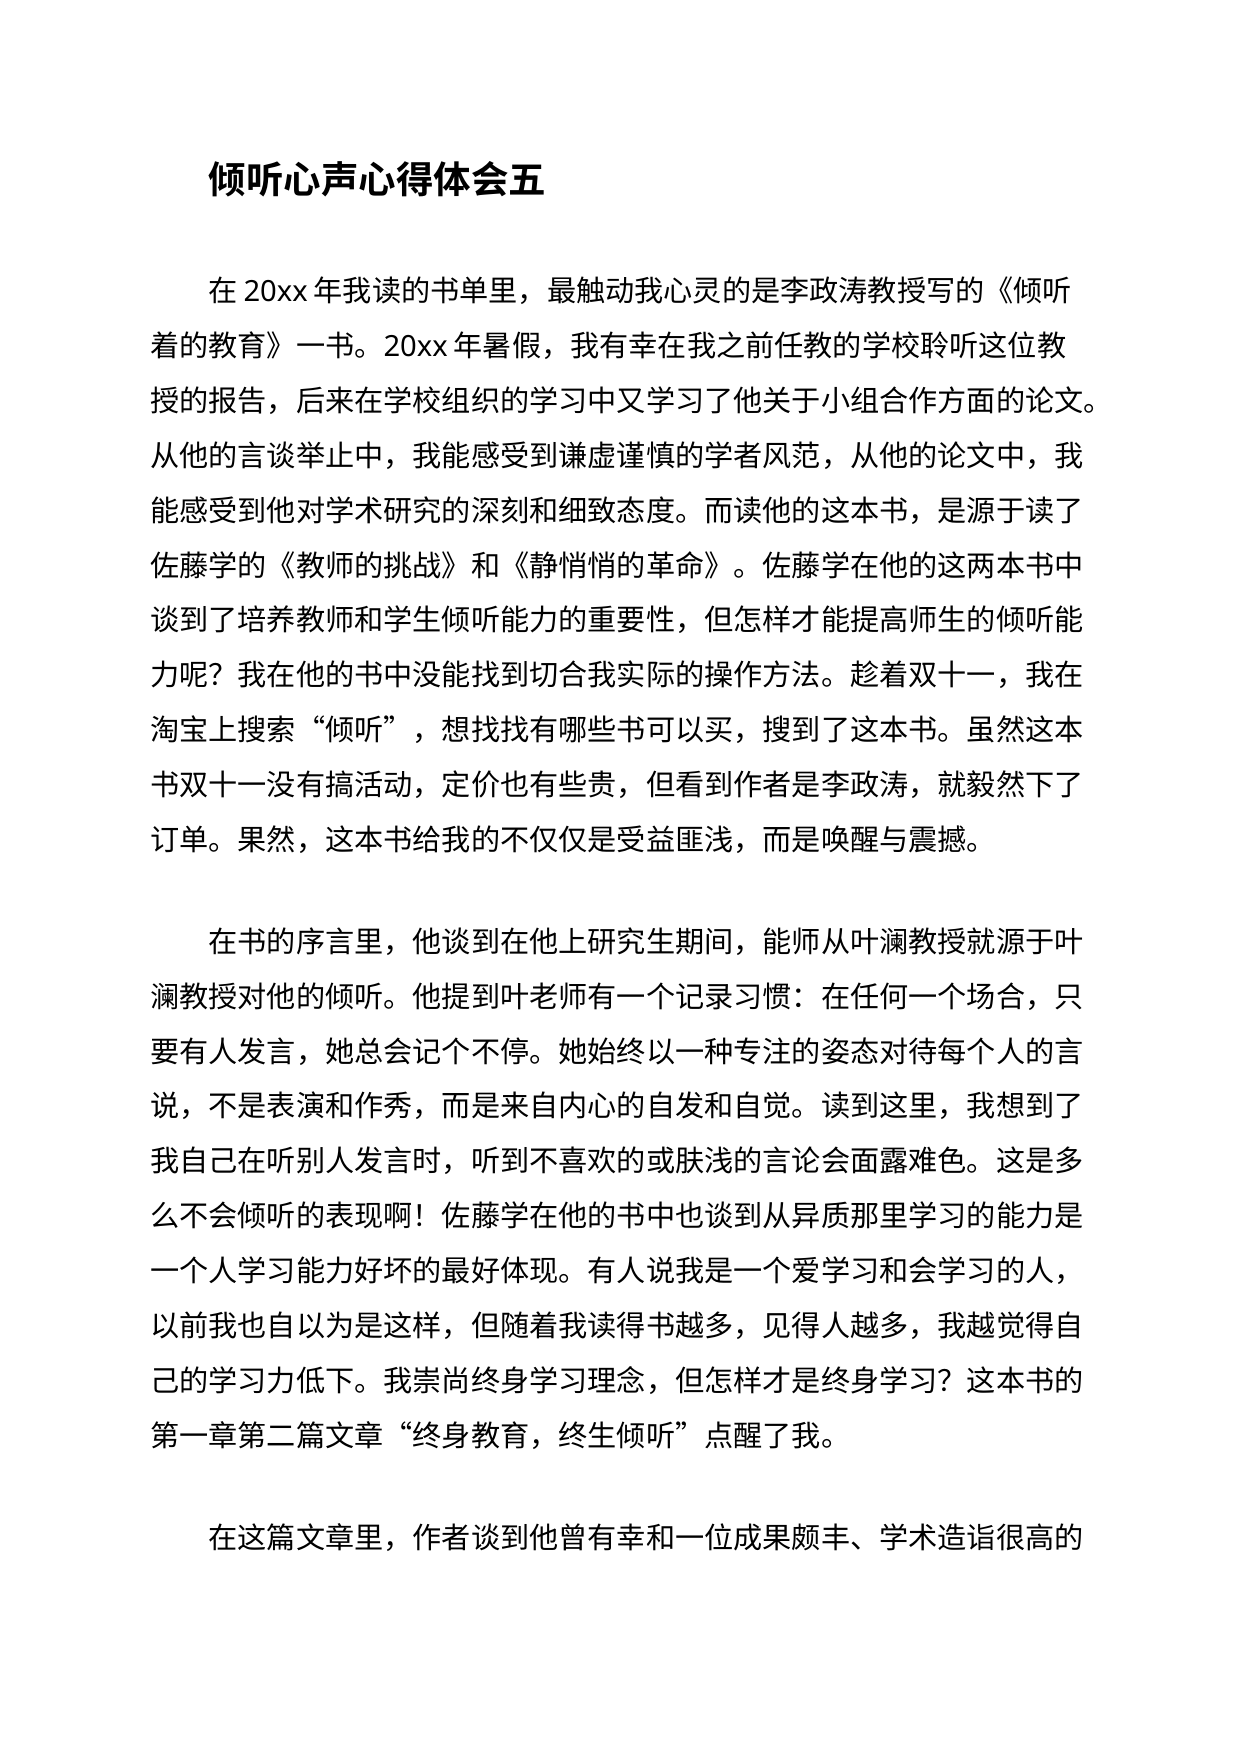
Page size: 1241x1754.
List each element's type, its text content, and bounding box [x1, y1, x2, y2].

text 倾听心声心得体会五 [150, 150, 1090, 204]
text 在20xx年我读的书单里，最触动我心灵的是李政涛教授写的《倾听着的教育》一书。20xx年暑假，我有幸在我之前任教的学校聆听这位教授的报告，后来在学校组织的学习中又学习了他关于小组合作方面的论文。从他的言谈举止中，我能感受到谦虚谨慎的学者风范，从他的论文中，我能感受到他对学术研究的深刻和细致态度。而读他的这本书，是源于读了佐藤学的《教师的挑战》和《静悄悄的革命》。佐藤学在他的这两本书中谈到了培养教师和学生倾听能力的重要性，但怎样才能提高师生的倾听能力呢？我在他的书中没能找到切合我实际的操作方法。趁着双十一，我在淘宝上搜索“倾听”，想找找有哪些书可以买，搜到了这本书。虽然这本书双十一没有搞活动，定价也有些贵，但看到作者是李政涛，就毅然下了订单。果然，这本书给我的不仅仅是受益匪浅，而是唤醒与震撼。 [150, 267, 1090, 859]
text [150, 1514, 1090, 1556]
text 在书的序言里，他谈到在他上研究生期间，能师从叶澜教授就源于叶澜教授对他的倾听。他提到叶老师有一个记录习惯：在任何一个场合，只要有人发言，她总会记个不停。她始终以一种专注的姿态对待每个人的言说，不是表演和作秀，而是来自内心的自发和自觉。读到这里，我想到了我自己在听别人发言时，听到不喜欢的或肤浅的言论会面露难色。这是多么不会倾听的表现啊！佐藤学在他的书中也谈到从异质那里学习的能力是一个人学习能力好坏的最好体现。有人说我是一个爱学习和会学习的人，以前我也自以为是这样，但随着我读得书越多，见得人越多，我越觉得自己的学习力低下。我崇尚终身学习理念，但怎样才是终身学习？这本书的第一章第二篇文章“终身教育，终生倾听”点醒了我。 [150, 918, 1090, 1455]
